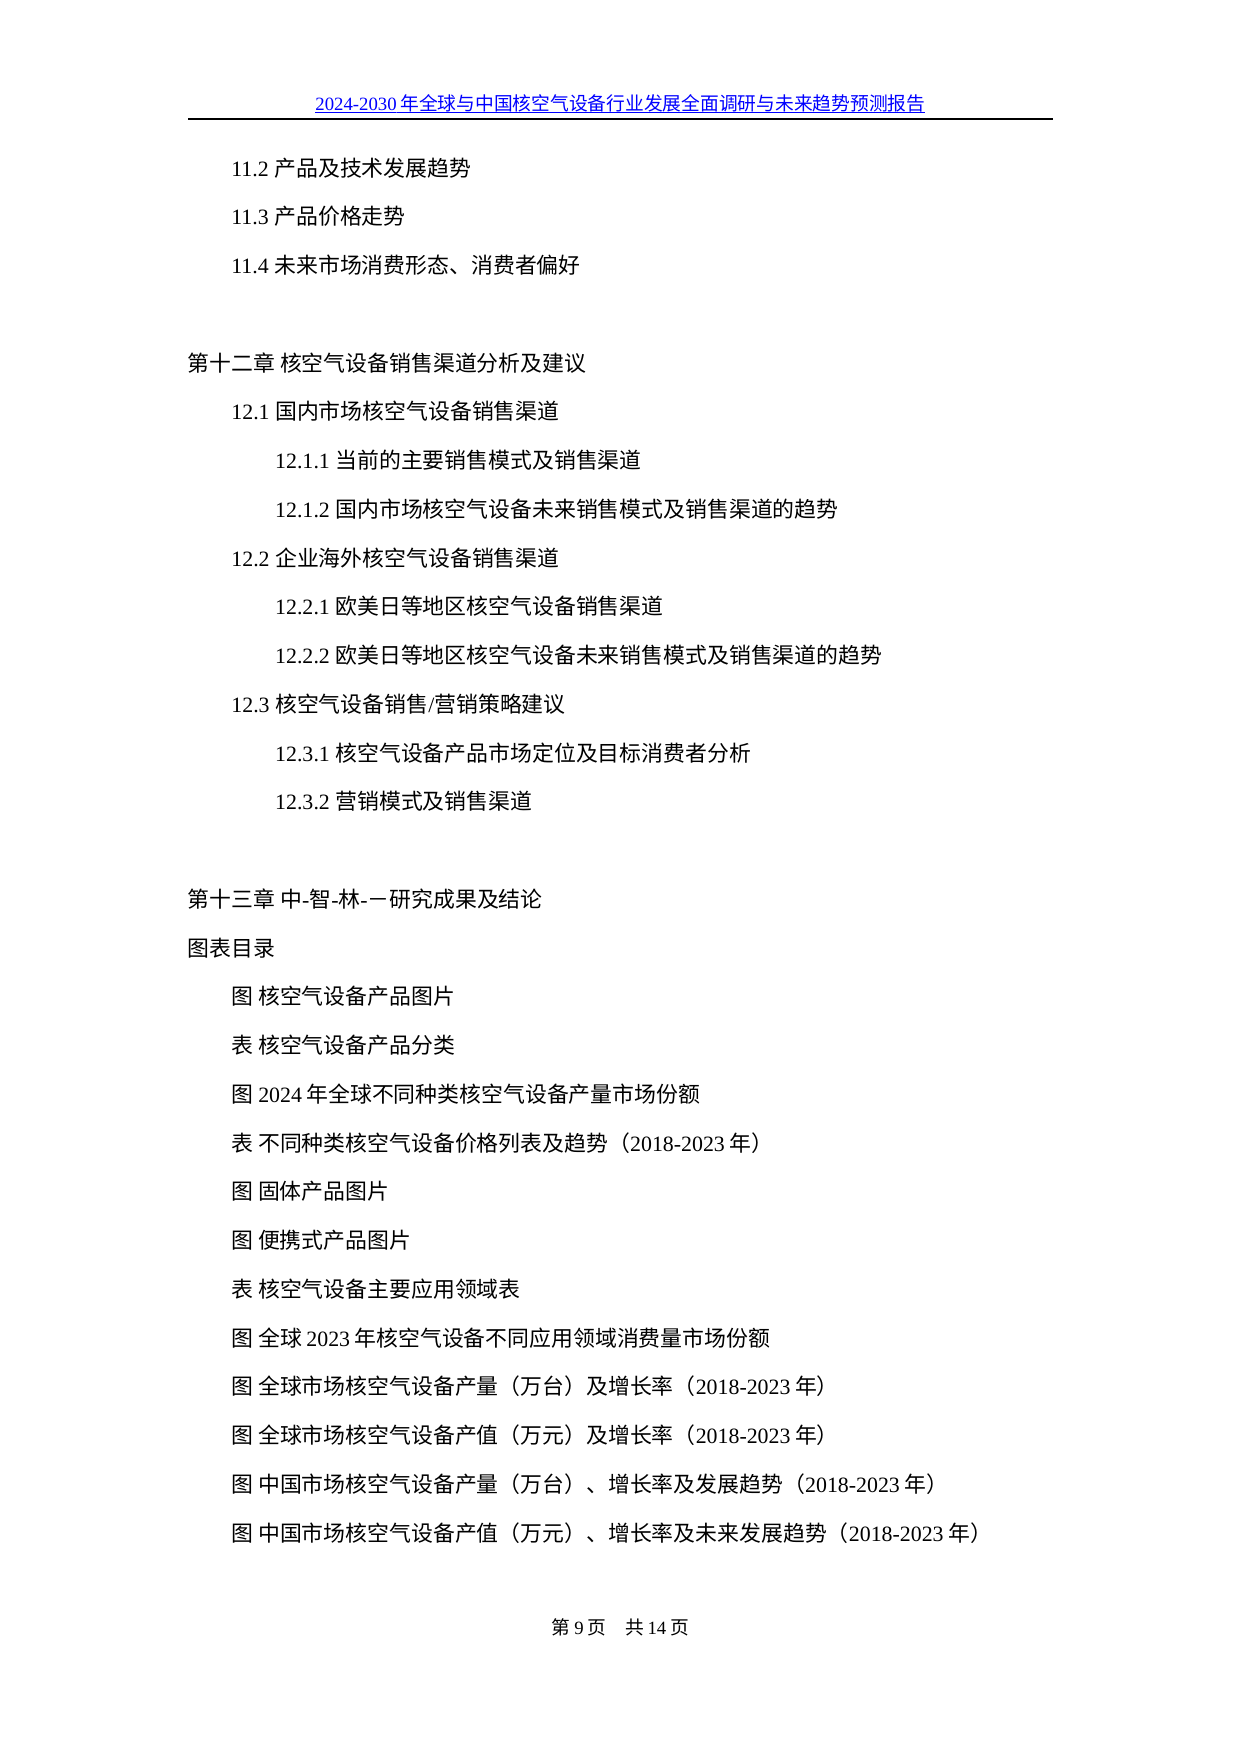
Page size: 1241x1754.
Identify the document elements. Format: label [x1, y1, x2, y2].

text [187, 150, 1053, 1548]
